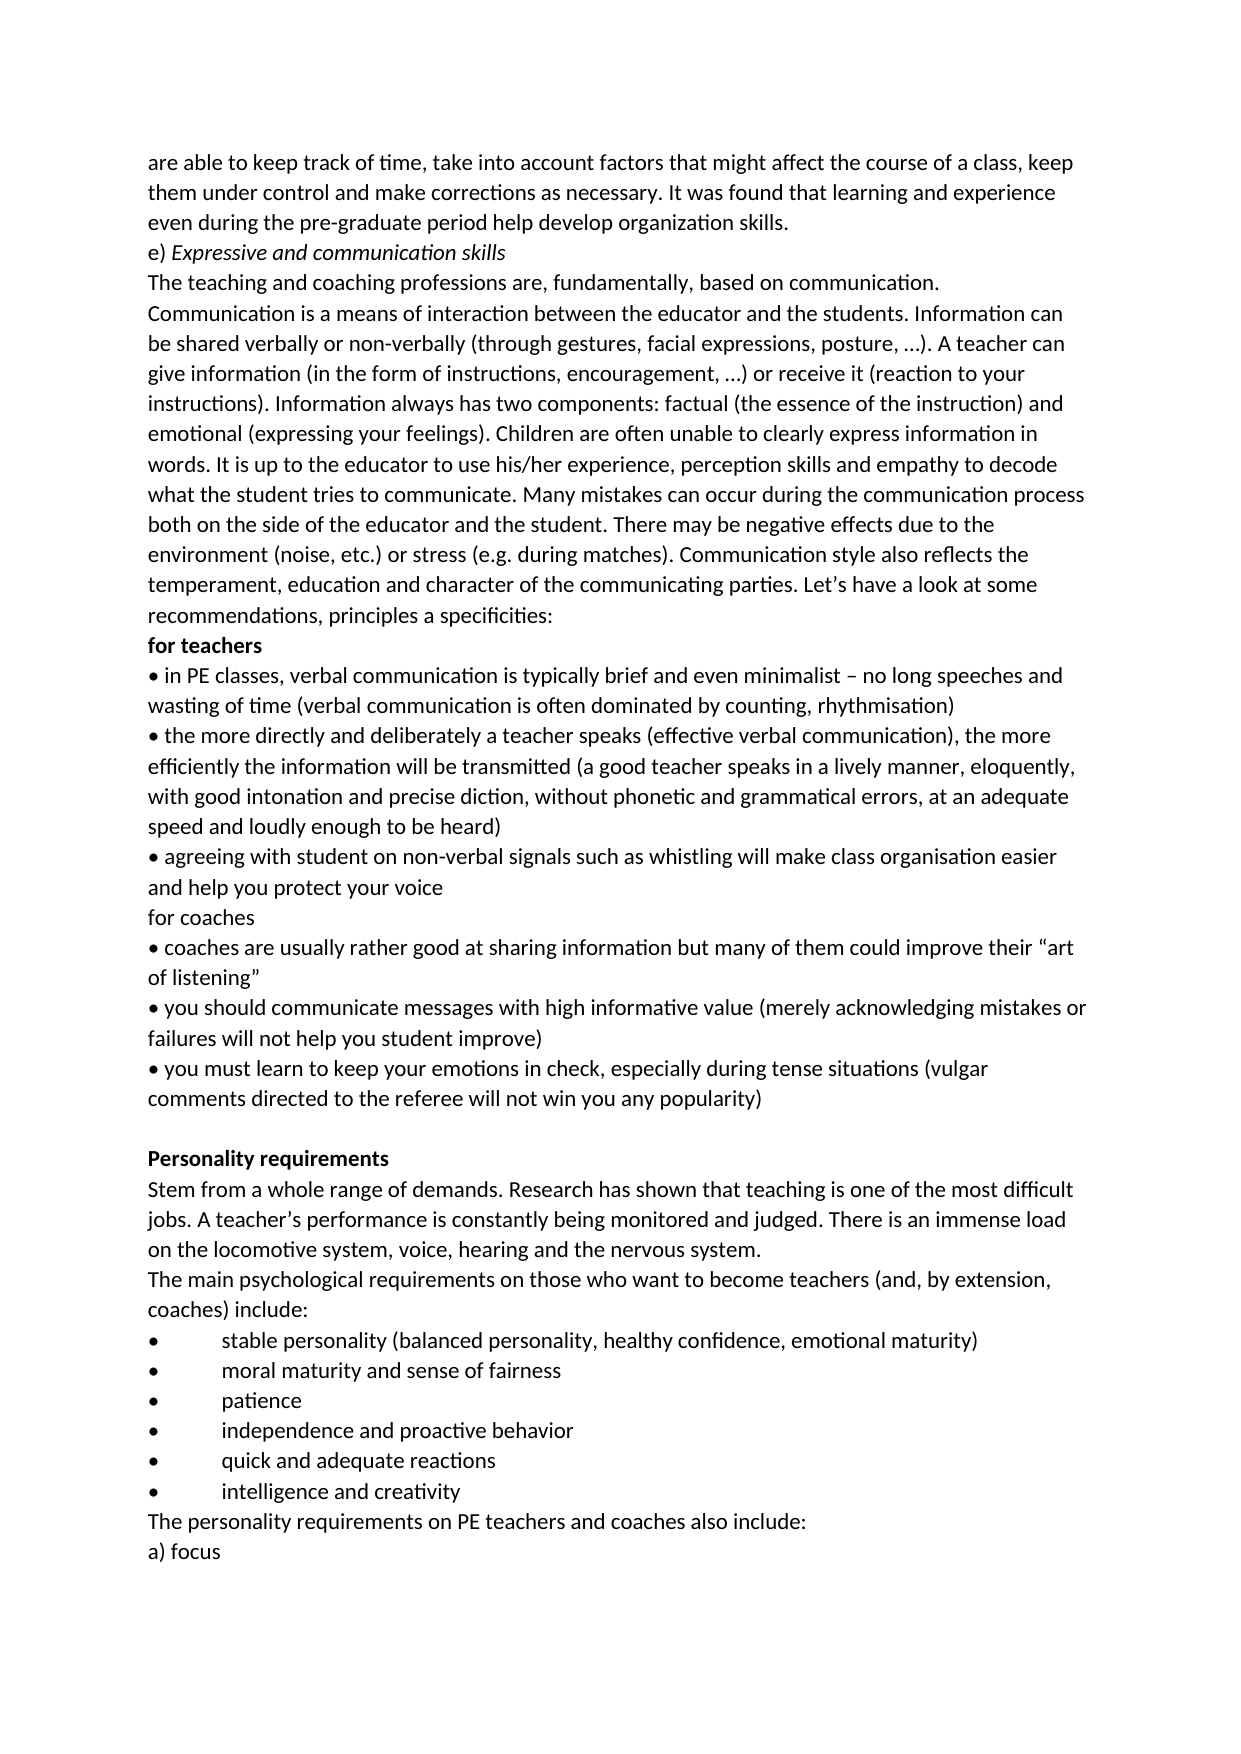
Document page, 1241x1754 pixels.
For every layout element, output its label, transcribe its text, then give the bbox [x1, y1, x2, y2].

text for coaches [148, 903, 1093, 931]
text • agreeing with student on non-verbal signals such as whistling will make class organisation easier and help you protect your voice [148, 842, 1093, 901]
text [148, 148, 1093, 236]
text Stem from a whole range of demands. Research has shown that teaching is one of the most difficult jobs. A teacher’s performance is constantly being monitored and judged. There is an immense load on the locomotive system, voice, hearing and the nervous system. [148, 1175, 1093, 1263]
text • you must learn to keep your emotions in check, especially during tense situations (vulgar comments directed to the referee will not win you any popularity) [148, 1054, 1093, 1112]
text • you should communicate messages with high informative value (merely acknowledging mistakes or failures will not help you student improve) [148, 993, 1093, 1052]
text The teaching and coaching professions are, fundamentally, based on communication. Communication is a means of interaction between the educator and the students. Information can be shared verbally or non-verbally (through gestures, facial expressions, posture, …). A teacher can give information (in the form of instructions, encouragement, …) or receive it (reaction to your instructions). Information always has two components: factual (the essence of the instruction) and emotional (expressing your feelings). Children are often unable to clearly express information in words. It is up to the educator to use his/her experience, perception skills and empathy to decode what the student tries to communicate. Many mistakes can occur during the communication process both on the side of the educator and the student. There may be negative effects due to the environment (noise, etc.) or stress (e.g. during matches). Communication style also reflects the temperament, education and character of the communicating parties. Let’s have a look at some recommendations, principles a specificities: [148, 268, 1093, 629]
text e) Expressive and communication skills [148, 238, 1093, 266]
text • in PE classes, verbal communication is typically brief and even minimalist – no long speeches and wasting of time (verbal communication is often dominated by counting, rhythmisation) [148, 661, 1093, 719]
text • coaches are usually rather good at sharing information but many of them could improve their “art of listening” [148, 933, 1093, 991]
text • intelligence and creativity [148, 1477, 1093, 1505]
text • patience [148, 1386, 1093, 1414]
text Personality requirements [148, 1144, 1093, 1172]
text • stable personality (balanced personality, healthy confidence, emotional maturity) [148, 1326, 1093, 1354]
text a) focus [148, 1537, 1093, 1565]
text • the more directly and deliberately a teacher speaks (effective verbal communication), the more efficiently the information will be transmitted (a good teacher speaks in a lively manner, eloquently, with good intonation and precise diction, without phonetic and grammatical errors, at an adequate speed and loudly enough to be heard) [148, 722, 1093, 840]
text The personality requirements on PE teachers and coaches also include: [148, 1507, 1093, 1535]
text • moral maturity and sense of fairness [148, 1356, 1093, 1384]
text for teachers [148, 631, 1093, 659]
text The main psychological requirements on those who want to become teachers (and, by extension, coaches) include: [148, 1265, 1093, 1323]
text • quick and adequate reactions [148, 1447, 1093, 1474]
text • independence and proactive behavior [148, 1416, 1093, 1444]
